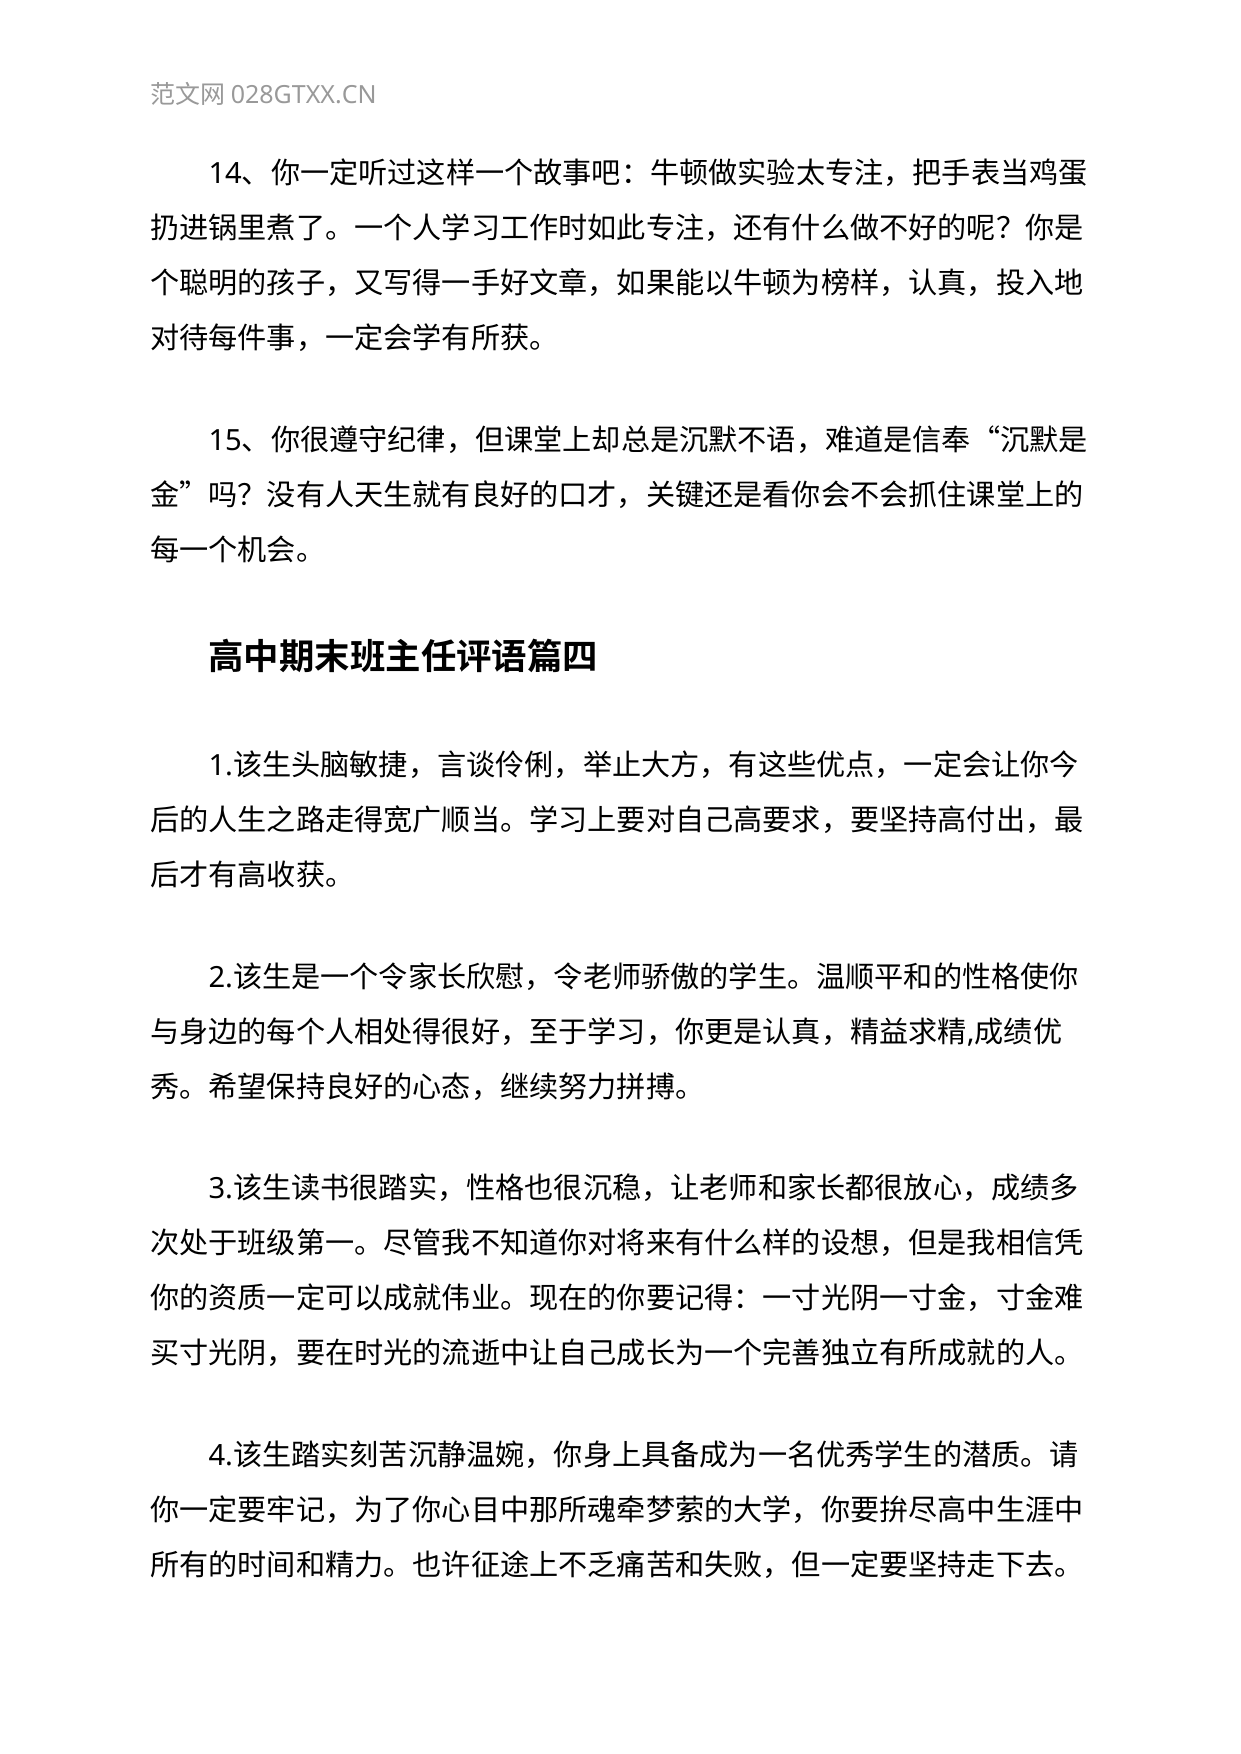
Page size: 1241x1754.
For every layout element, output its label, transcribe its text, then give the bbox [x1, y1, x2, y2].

text 2.该生是一个令家长欣慰，令老师骄傲的学生。温顺平和的性格使你与身边的每个人相处得很好，至于学习，你更是认真，精益求精,成绩优秀。希望保持良好的心态，继续努力拼搏。 [150, 953, 1090, 1106]
text 高中期末班主任评语篇四 [150, 628, 1090, 679]
text 4.该生踏实刻苦沉静温婉，你身上具备成为一名优秀学生的潜质。请你一定要牢记，为了你心目中那所魂牵梦萦的大学，你要拚尽高中生涯中所有的时间和精力。也许征途上不乏痛苦和失败，但一定要坚持走下去。 [150, 1432, 1090, 1584]
text 3.该生读书很踏实，性格也很沉稳，让老师和家长都很放心，成绩多次处于班级第一。尽管我不知道你对将来有什么样的设想，但是我相信凭你的资质一定可以成就伟业。现在的你要记得：一寸光阴一寸金，寸金难买寸光阴，要在时光的流逝中让自己成长为一个完善独立有所成就的人。 [150, 1165, 1090, 1372]
text 15、你很遵守纪律，但课堂上却总是沉默不语，难道是信奉“沉默是金”吗？没有人天生就有良好的口才，关键还是看你会不会抓住课堂上的每一个机会。 [150, 417, 1090, 569]
text 1.该生头脑敏捷，言谈伶俐，举止大方，有这些优点，一定会让你今后的人生之路走得宽广顺当。学习上要对自己高要求，要坚持高付出，最后才有高收获。 [150, 742, 1090, 894]
text 14、你一定听过这样一个故事吧：牛顿做实验太专注，把手表当鸡蛋扔进锅里煮了。一个人学习工作时如此专注，还有什么做不好的呢？你是个聪明的孩子，又写得一手好文章，如果能以牛顿为榜样，认真，投入地对待每件事，一定会学有所获。 [150, 150, 1090, 357]
